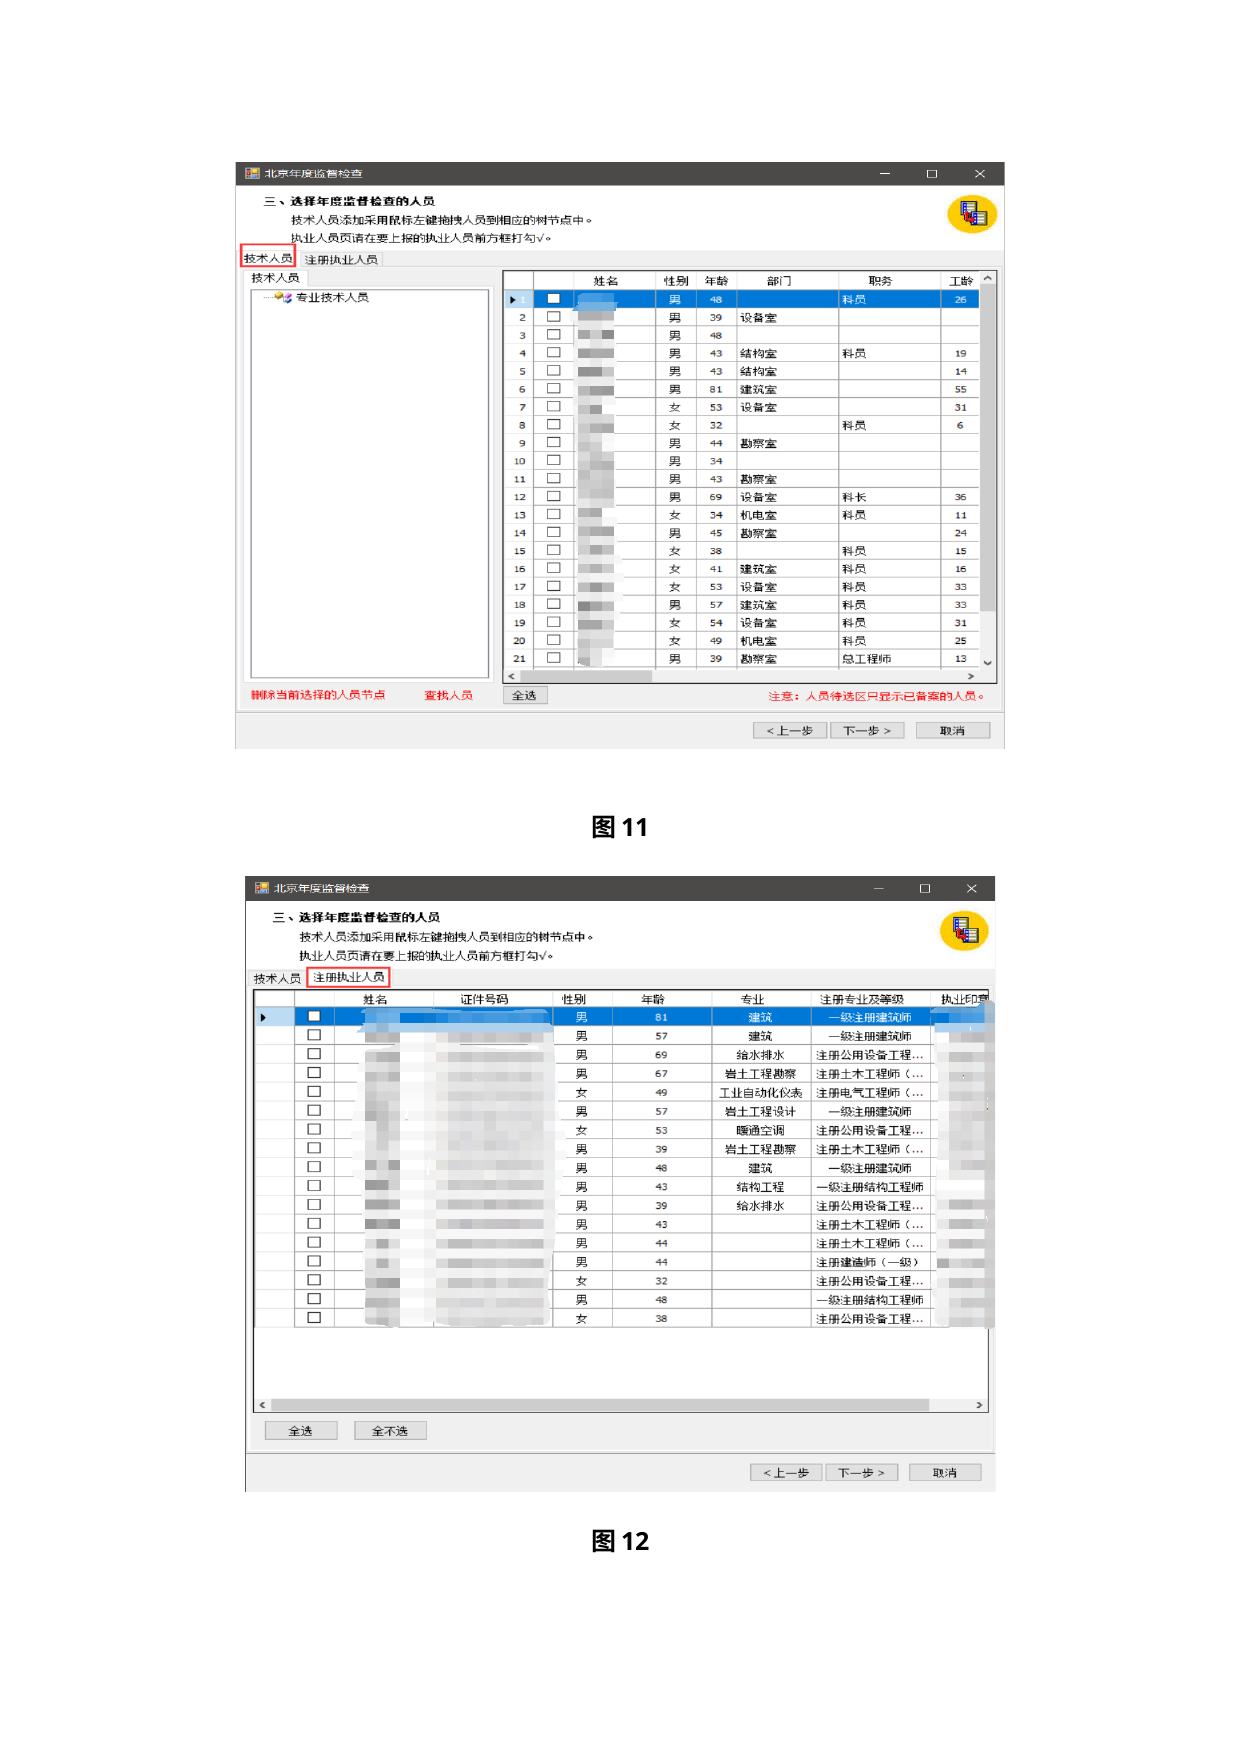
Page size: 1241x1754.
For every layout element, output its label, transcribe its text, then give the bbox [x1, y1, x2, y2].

text 图11 [187, 793, 1053, 858]
picture [245, 876, 995, 1492]
text 图12 [187, 1507, 1053, 1572]
picture [235, 162, 1005, 749]
